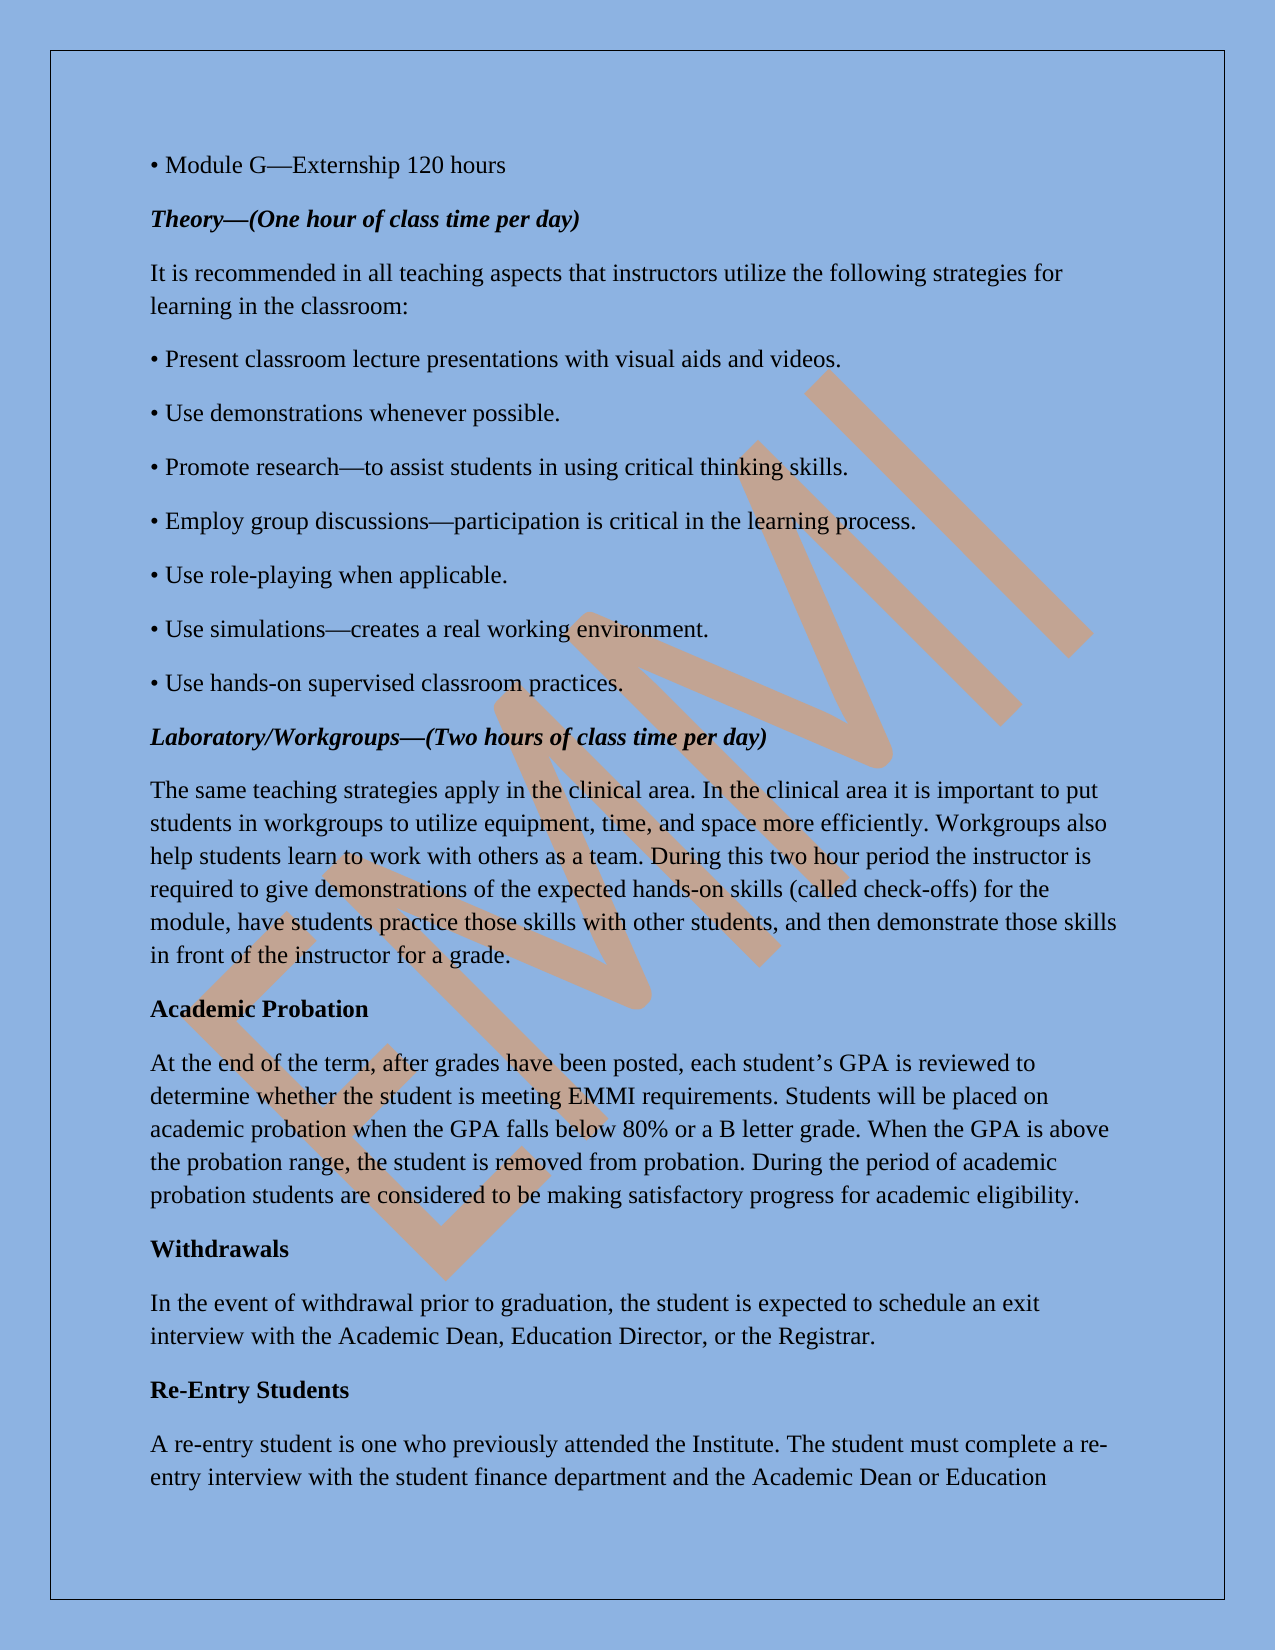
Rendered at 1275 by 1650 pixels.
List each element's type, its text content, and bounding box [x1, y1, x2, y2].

text Academic Probation [150, 994, 1125, 1023]
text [150, 1429, 1125, 1491]
text Re-Entry Students [150, 1375, 1125, 1404]
text • Use role-playing when applicable. [150, 560, 1125, 589]
text Theory—(One hour of class time per day) [150, 204, 1125, 233]
text Withdrawals [150, 1234, 1125, 1263]
text It is recommended in all teaching aspects that instructors utilize the following strategies for learning in the classroom: [150, 258, 1125, 319]
text • Use hands-on supervised classroom practices. [150, 668, 1125, 696]
text • Use demonstrations whenever possible. [150, 398, 1125, 427]
text • Module G—Externship 120 hours [150, 150, 1125, 179]
text The same teaching strategies apply in the clinical area. In the clinical area it is important to put students in workgroups to utilize equipment, time, and space more efficiently. Workgroups also help students learn to work with others as a team. During this two hour period the instructor is required to give demonstrations of the expected hands-on skills (called check-offs) for the module, have students practice those skills with other students, and then demonstrate those skills in front of the instructor for a grade. [150, 775, 1125, 969]
text At the end of the term, after grades have been posted, each student’s GPA is reviewed to determine whether the student is meeting EMMI requirements. Students will be placed on academic probation when the GPA falls below 80% or a B letter grade. When the GPA is above the probation range, the student is removed from probation. During the period of academic probation students are considered to be making satisfactory progress for academic eligibility. [150, 1048, 1125, 1209]
text • Use simulations—creates a real working environment. [150, 614, 1125, 643]
text Laboratory/Workgroups—(Two hours of class time per day) [150, 722, 1125, 750]
text • Present classroom lecture presentations with visual aids and videos. [150, 344, 1125, 373]
text • Promote research—to assist students in using critical thinking skills. [150, 452, 1125, 481]
text In the event of withdrawal prior to graduation, the student is expected to schedule an exit interview with the Academic Dean, Education Director, or the Registrar. [150, 1288, 1125, 1350]
text • Employ group discussions—participation is critical in the learning process. [150, 506, 1125, 535]
